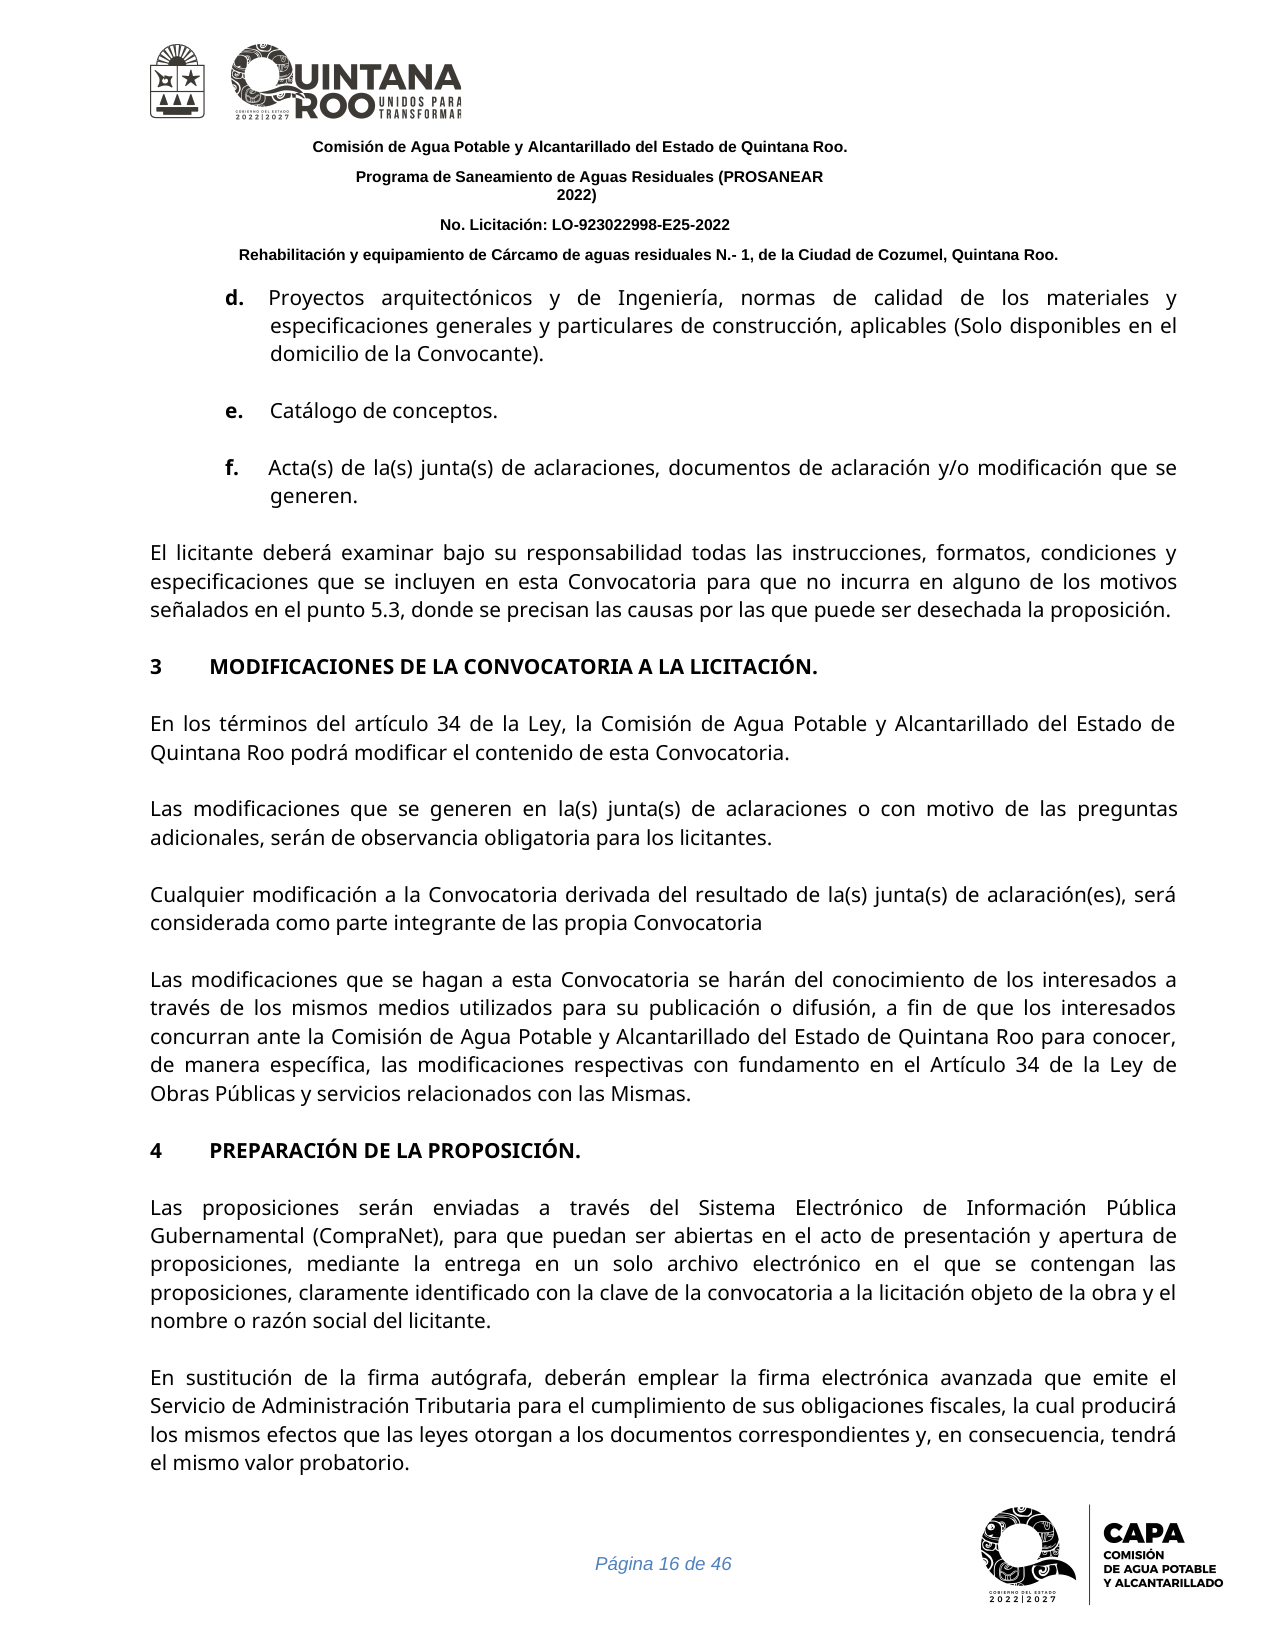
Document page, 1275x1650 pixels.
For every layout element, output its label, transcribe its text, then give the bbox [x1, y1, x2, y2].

text 3 MODIFICACIONES DE LA CONVOCATORIA A LA LICITACIÓN. [150, 652, 1141, 681]
text En sustitución de la firma autógrafa, deberán emplear la firma electrónica avanzada que emite el Servicio de Administración Tributaria para el cumplimiento de sus obligaciones fiscales, la cual producirá los mismos efectos que las leyes otorgan a los documentos correspondientes y, en consecuencia, tendrá el mismo valor probatorio. [150, 1363, 1178, 1477]
text El licitante deberá examinar bajo su responsabilidad todas las instrucciones, formatos, condiciones y especificaciones que se incluyen en esta Convocatoria para que no incurra en alguno de los motivos señalados en el punto 5.3, donde se precisan las causas por las que puede ser desechada la proposición. [150, 538, 1178, 624]
text Las modificaciones que se hagan a esta Convocatoria se harán del conocimiento de los interesados a través de los mismos medios utilizados para su publicación o difusión, a fin de que los interesados concurran ante la Comisión de Agua Potable y Alcantarillado del Estado de Quintana Roo para conocer, de manera específica, las modificaciones respectivas con fundamento en el Artículo 34 de la Ley de Obras Públicas y servicios relacionados con las Mismas. [150, 965, 1178, 1107]
list Proyectos arquitectónicos y de Ingeniería, normas de calidad de los materiales y especificaciones generales y particulares de construcción, aplicables (Solo disponibles en el domicilio de la Convocante). [225, 283, 1178, 368]
text Las modificaciones que se generen en la(s) junta(s) de aclaraciones o con motivo de las preguntas adicionales, serán de observancia obligatoria para los licitantes. [150, 794, 1178, 851]
picture [150, 44, 462, 120]
text 4 PREPARACIÓN DE LA PROPOSICIÓN. [150, 1136, 1141, 1164]
text Las proposiciones serán enviadas a través del Sistema Electrónico de Información Pública Gubernamental (CompraNet), para que puedan ser abiertas en el acto de presentación y apertura de proposiciones, mediante la entrega en un solo archivo electrónico en el que se contengan las proposiciones, claramente identificado con la clave de la convocatoria a la licitación objeto de la obra y el nombre o razón social del licitante. [150, 1193, 1178, 1335]
picture [959, 1475, 1238, 1633]
text En los términos del artículo 34 de la Ley, la Comisión de Agua Potable y Alcantarillado del Estado de Quintana Roo podrá modificar el contenido de esta Convocatoria. [150, 709, 1178, 766]
list Catálogo de conceptos. [225, 396, 1178, 425]
list Acta(s) de la(s) junta(s) de aclaraciones, documentos de aclaración y/o modificación que se generen. [225, 453, 1178, 510]
text Cualquier modificación a la Convocatoria derivada del resultado de la(s) junta(s) de aclaración(es), será considerada como parte integrante de las propia Convocatoria [150, 880, 1178, 937]
